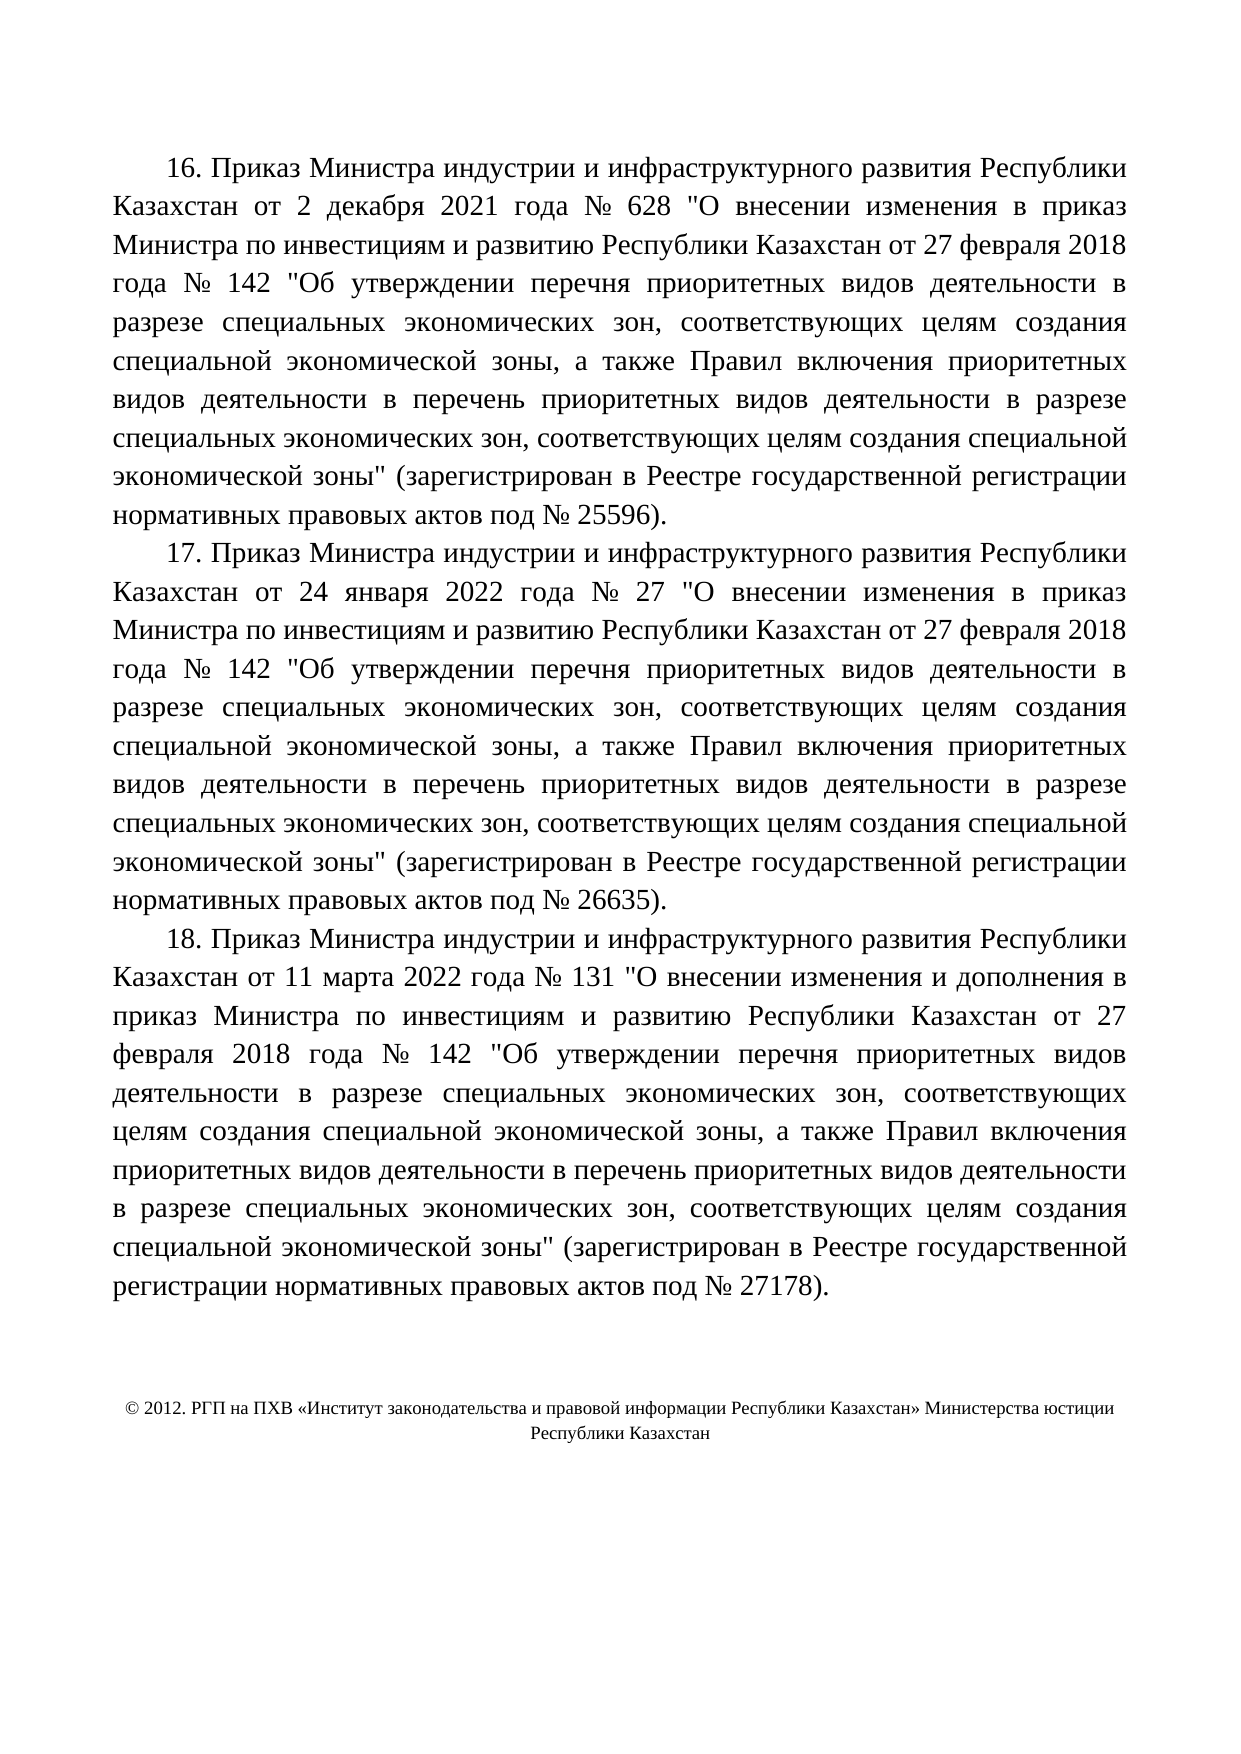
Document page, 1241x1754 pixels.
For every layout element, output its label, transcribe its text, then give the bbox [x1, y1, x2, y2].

text © 2012. РГП на ПХВ «Институт законодательства и правовой информации Республики Казахстан» Министерства юстиции Республики Казахстан [112, 1397, 1128, 1443]
text 17. Приказ Министра индустрии и инфраструктурного развития Республики Казахстан от 24 января 2022 года № 27 "О внесении изменения в приказ Министра по инвестициям и развитию Республики Казахстан от 27 февраля 2018 года № 142 "Об утверждении перечня приоритетных видов деятельности в разрезе специальных экономических зон, соответствующих целям создания специальной экономической зоны, а также Правил включения приоритетных видов деятельности в перечень приоритетных видов деятельности в разрезе специальных экономических зон, соответствующих целям создания специальной экономической зоны" (зарегистрирован в Реестре государственной регистрации нормативных правовых актов под № 26635). [112, 535, 1128, 916]
